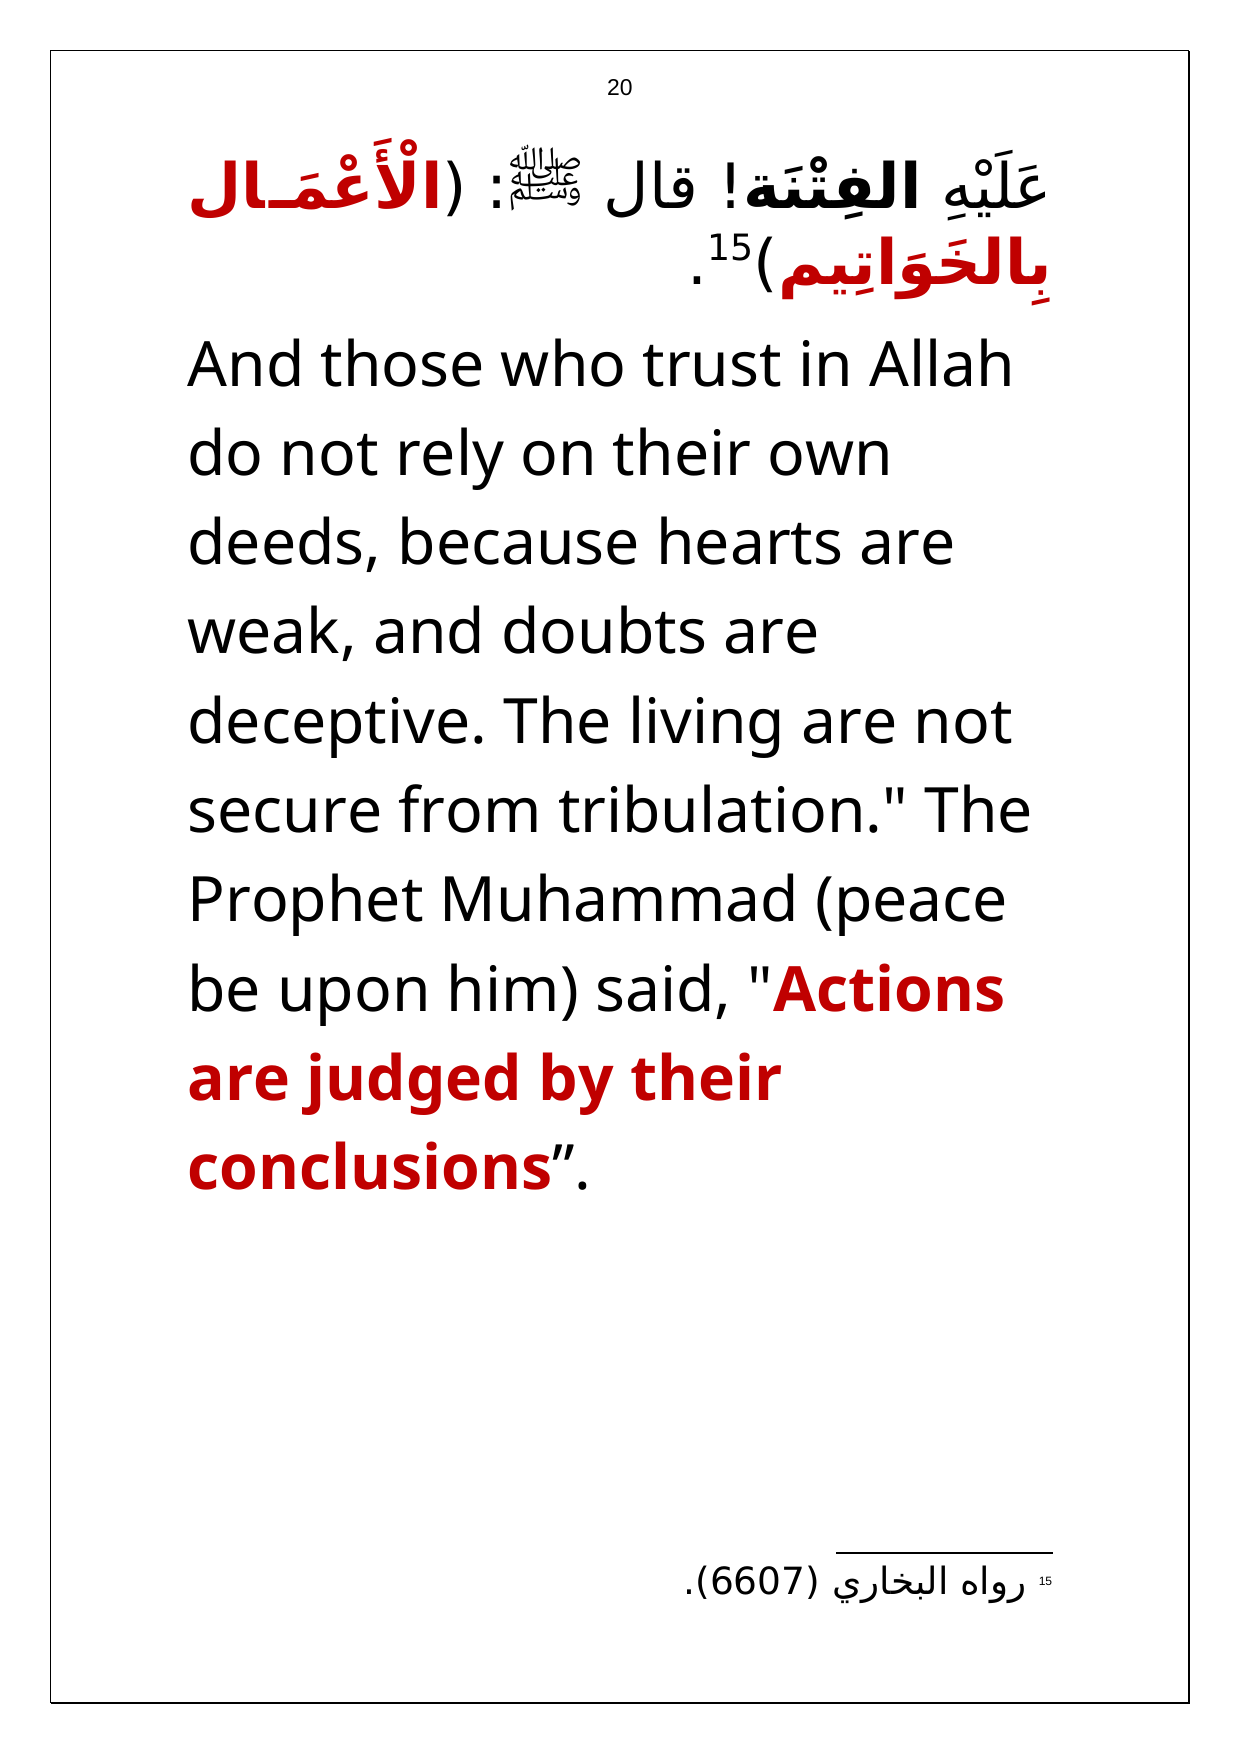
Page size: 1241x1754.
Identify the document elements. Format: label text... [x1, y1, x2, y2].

text And those who trust in Allah do not rely on their own deeds, because hearts are weak, and doubts are deceptive. The living are not secure from tribulation." The Prophet Muhammad (peace be upon him) said, "Actions are judged by their conclusions”. [187, 319, 1052, 1208]
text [187, 150, 1052, 299]
